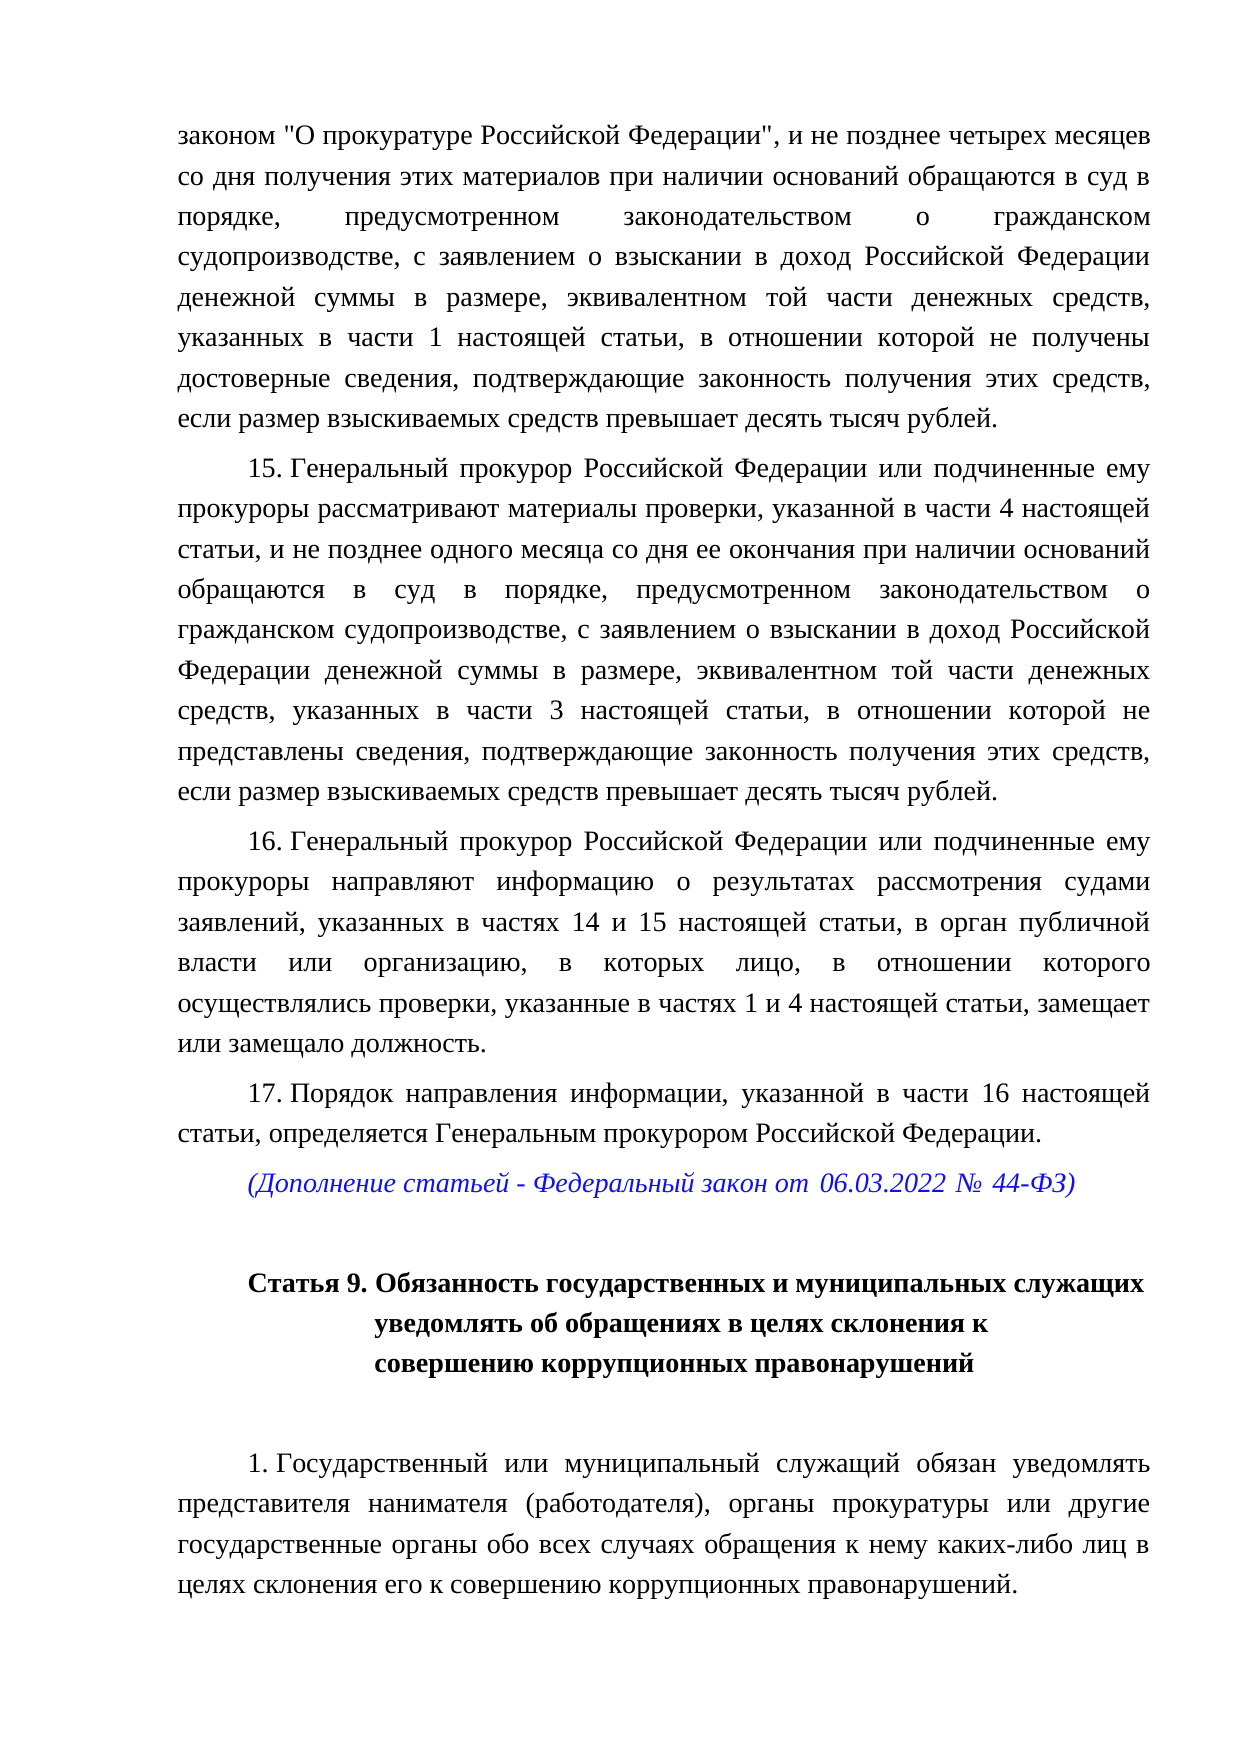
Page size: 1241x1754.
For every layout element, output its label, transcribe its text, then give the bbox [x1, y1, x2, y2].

text 1. Государственный или муниципальный служащий обязан уведомлять представителя нанимателя (работодателя), органы прокуратуры или другие государственные органы обо всех случаях обращения к нему каких-либо лиц в целях склонения его к совершению коррупционных правонарушений. [177, 1446, 1152, 1600]
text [177, 118, 1152, 433]
text 16. Генеральный прокурор Российской Федерации или подчиненные ему прокуроры направляют информацию о результатах рассмотрения судами заявлений, указанных в частях 14 и 15 настоящей статьи, в орган публичной власти или организацию, в которых лицо, в отношении которого осуществлялись проверки, указанные в частях 1 и 4 настоящей статьи, замещает или замещало должность. [177, 824, 1152, 1058]
text 15. Генеральный прокурор Российской Федерации или подчиненные ему прокуроры рассматривают материалы проверки, указанной в части 4 настоящей статьи, и не позднее одного месяца со дня ее окончания при наличии оснований обращаются в суд в порядке, предусмотренном законодательством о гражданском судопроизводстве, с заявлением о взыскании в доход Российской Федерации денежной суммы в размере, эквивалентном той части денежных средств, указанных в части 3 настоящей статьи, в отношении которой не представлены сведения, подтверждающие законность получения этих средств, если размер взыскиваемых средств превышает десять тысяч рублей. [177, 451, 1152, 807]
text 17. Порядок направления информации, указанной в части 16 настоящей статьи, определяется Генеральным прокурором Российской Федерации. [177, 1076, 1152, 1149]
text (Дополнение статьей - Федеральный закон от 06.03.2022 № 44-ФЗ) [177, 1166, 1152, 1198]
text Статья 9. Обязанность государственных и муниципальных служащих уведомлять об обращениях в целях склонения к совершению коррупционных правонарушений [247, 1266, 1152, 1379]
